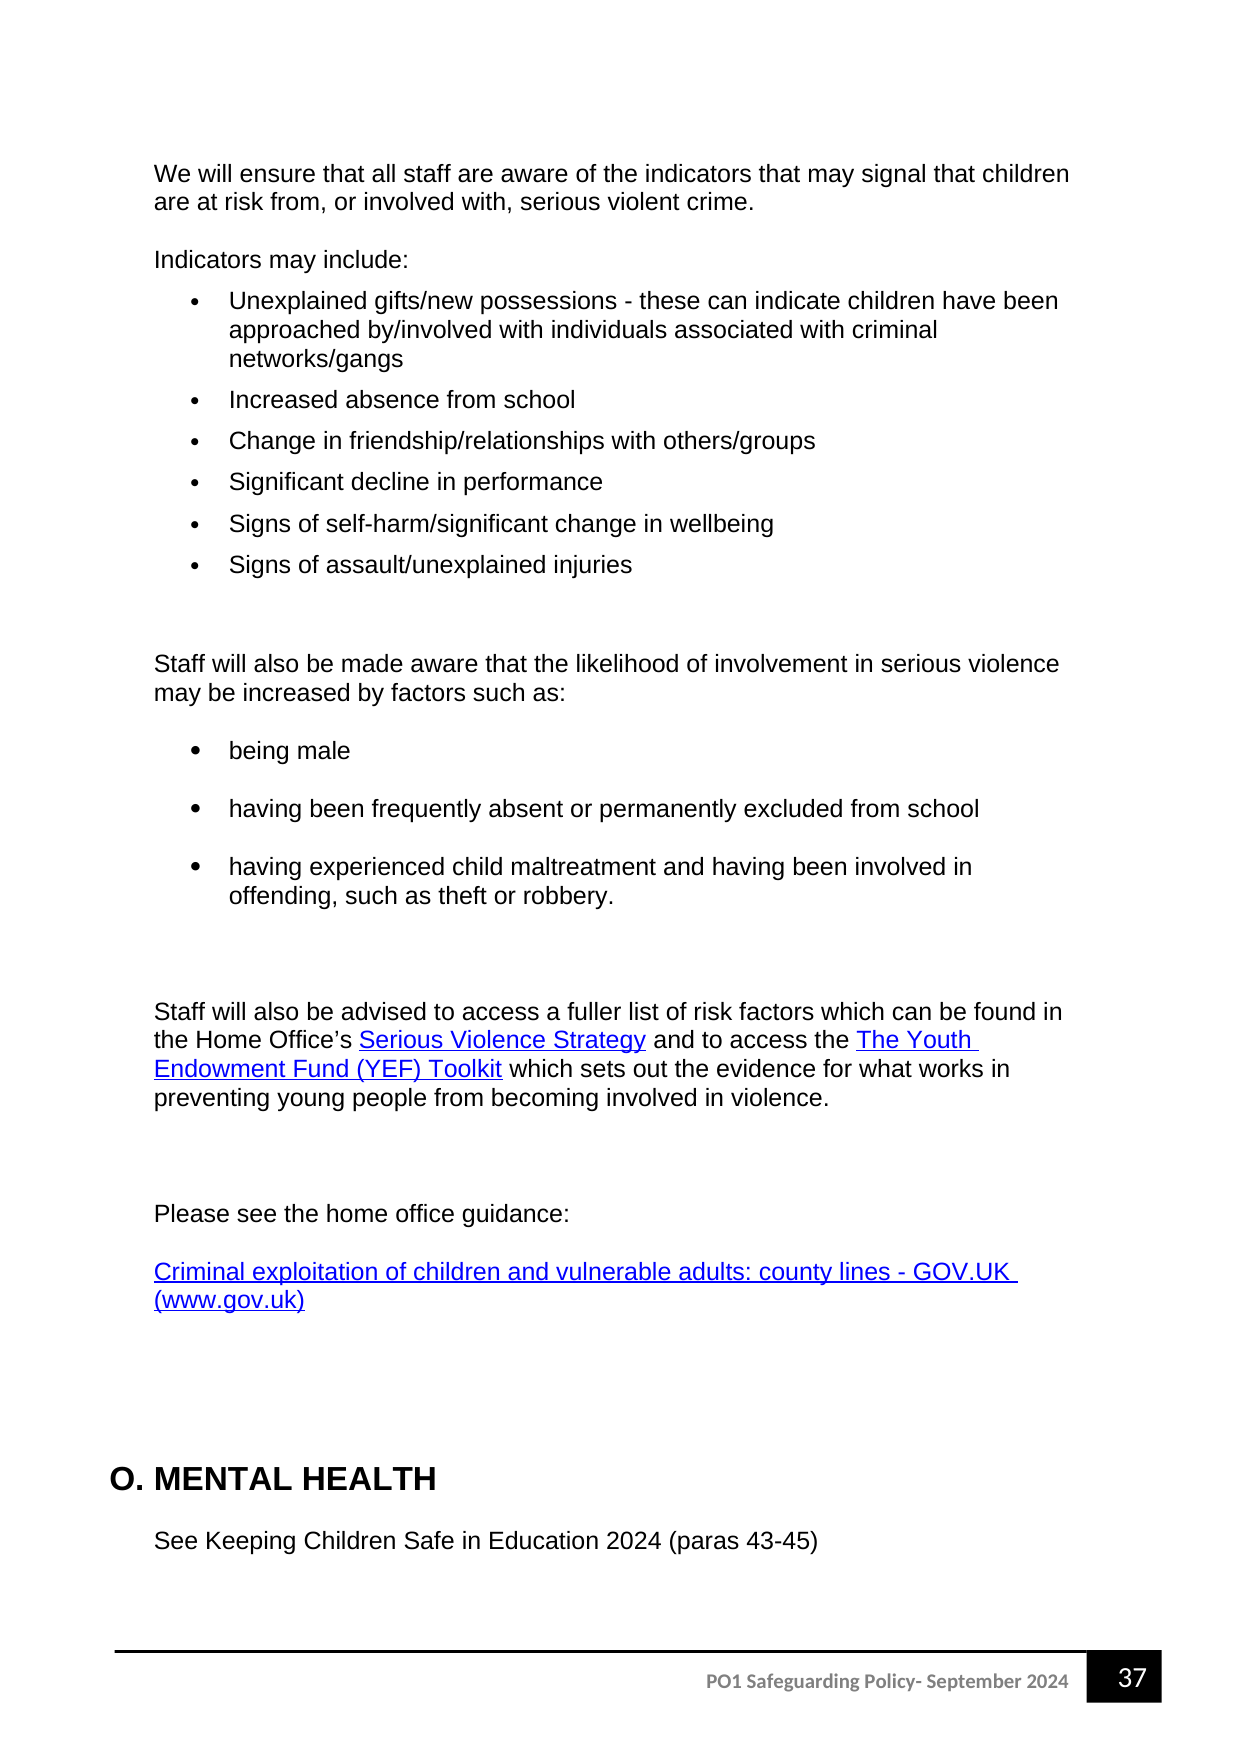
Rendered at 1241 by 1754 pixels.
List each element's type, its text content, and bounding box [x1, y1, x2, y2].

text Criminal exploitation of children and vulnerable adults: county lines - GOV.UK (www.gov.uk) [153, 1257, 1087, 1314]
text Indicators may include: [153, 245, 1087, 274]
list Signs of assault/unexplained injuries [191, 550, 1087, 579]
list Unexplained gifts/new possessions - these can indicate children have been approached by/involved with individuals associated with criminal networks/gangs [191, 286, 1087, 372]
text Please see the home office guidance: [153, 1199, 1087, 1227]
list having been frequently absent or permanently excluded from school [191, 794, 1087, 823]
text Staff will also be advised to access a fuller list of risk factors which can be found in the Home Office’s Serious Violence Strategy and to access the The Youth Endowment Fund (YEF) Toolkit which sets out the evidence for what works in preventing young people from becoming involved in violence. [153, 996, 1087, 1112]
text We will ensure that all staff are aware of the indicators that may signal that children are at risk from, or involved with, serious violent crime. [153, 159, 1087, 216]
list Signs of self-harm/significant change in wellbeing [191, 509, 1087, 537]
text O. MENTAL HEALTH [109, 1459, 1087, 1497]
list Significant decline in performance [191, 467, 1087, 496]
list being male [191, 736, 1087, 764]
list Change in friendship/relationships with others/groups [191, 426, 1087, 455]
list having experienced child maltreatment and having been involved in offending, such as theft or robbery. [191, 852, 1087, 909]
text Staff will also be made aware that the likelihood of involvement in serious violence may be increased by factors such as: [153, 649, 1087, 707]
text See Keeping Children Safe in Education 2024 (paras 43-45) [153, 1526, 1087, 1555]
list Increased absence from school [191, 385, 1087, 414]
